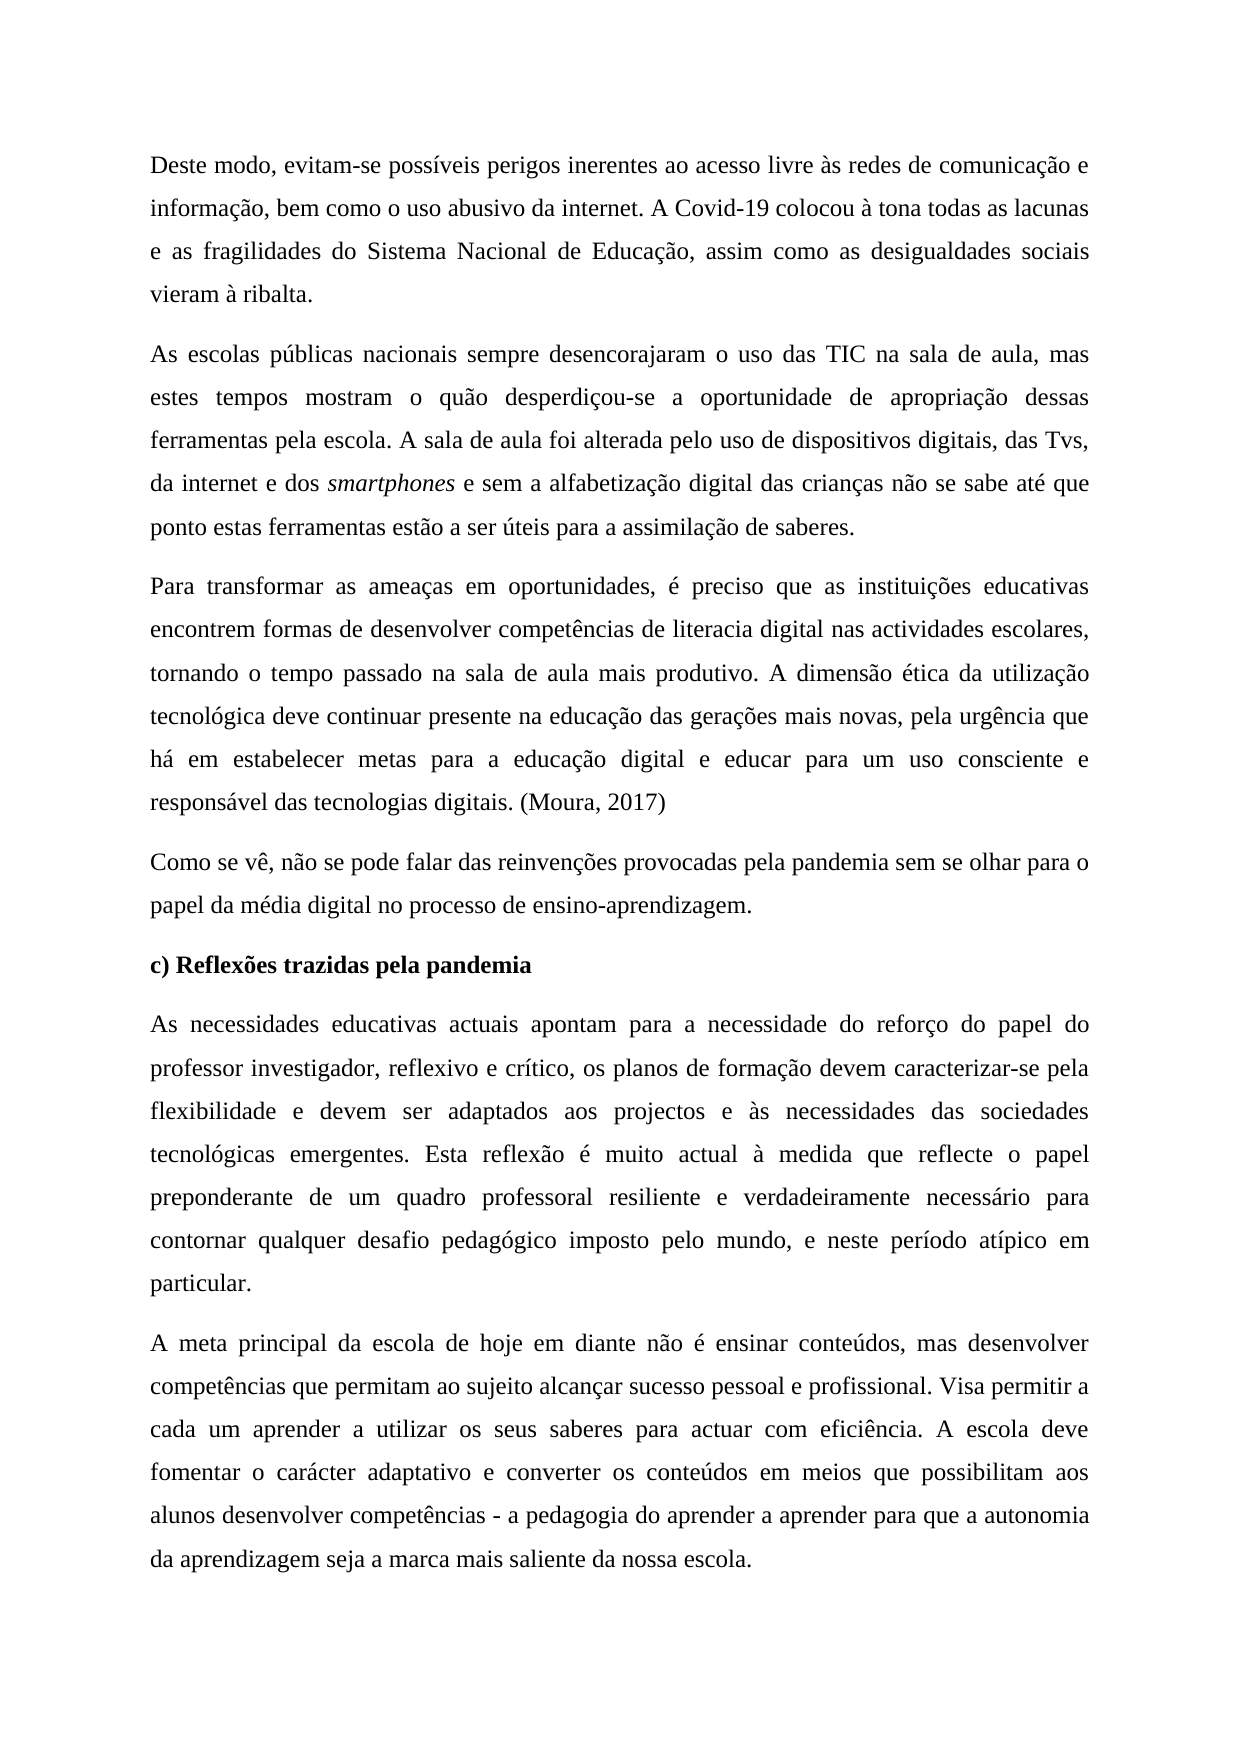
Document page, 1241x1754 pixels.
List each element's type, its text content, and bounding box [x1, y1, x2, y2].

text As necessidades educativas actuais apontam para a necessidade do reforço do papel do professor investigador, reflexivo e crítico, os planos de formação devem caracterizar-se pela flexibilidade e devem ser adaptados aos projectos e às necessidades das sociedades tecnológicas emergentes. Esta reflexão é muito actual à medida que reflecte o papel preponderante de um quadro professoral resiliente e verdadeiramente necessário para contornar qualquer desafio pedagógico imposto pelo mundo, e neste período atípico em particular. [150, 1009, 1090, 1297]
text As escolas públicas nacionais sempre desencorajaram o uso das TIC na sala de aula, mas estes tempos mostram o quão desperdiçou-se a oportunidade de apropriação dessas ferramentas pela escola. A sala de aula foi alterada pelo uso de dispositivos digitais, das Tvs, da internet e dos smartphones e sem a alfabetização digital das crianças não se sabe até que ponto estas ferramentas estão a ser úteis para a assimilação de saberes. [150, 339, 1090, 540]
text Para transformar as ameaças em oportunidades, é preciso que as instituições educativas encontrem formas de desenvolver competências de literacia digital nas actividades escolares, tornando o tempo passado na sala de aula mais produtivo. A dimensão ética da utilização tecnológica deve continuar presente na educação das gerações mais novas, pela urgência que há em estabelecer metas para a educação digital e educar para um uso consciente e responsável das tecnologias digitais. (Moura, 2017) [150, 571, 1090, 816]
text Como se vê, não se pode falar das reinvenções provocadas pela pandemia sem se olhar para o papel da média digital no processo de ensino-aprendizagem. [150, 847, 1090, 919]
text Deste modo, evitam-se possíveis perigos inerentes ao acesso livre às redes de comunicação e informação, bem como o uso abusivo da internet. A Covid-19 colocou à tona todas as lacunas e as fragilidades do Sistema Nacional de Educação, assim como as desigualdades sociais vieram à ribalta. [150, 150, 1090, 308]
text c) Reflexões trazidas pela pandemia [150, 950, 1090, 978]
text A meta principal da escola de hoje em diante não é ensinar conteúdos, mas desenvolver competências que permitam ao sujeito alcançar sucesso pessoal e profissional. Visa permitir a cada um aprender a utilizar os seus saberes para actuar com eficiência. A escola deve fomentar o carácter adaptativo e converter os conteúdos em meios que possibilitam aos alunos desenvolver competências - a pedagogia do aprender a aprender para que a autonomia da aprendizagem seja a marca mais saliente da nossa escola. [150, 1328, 1090, 1572]
